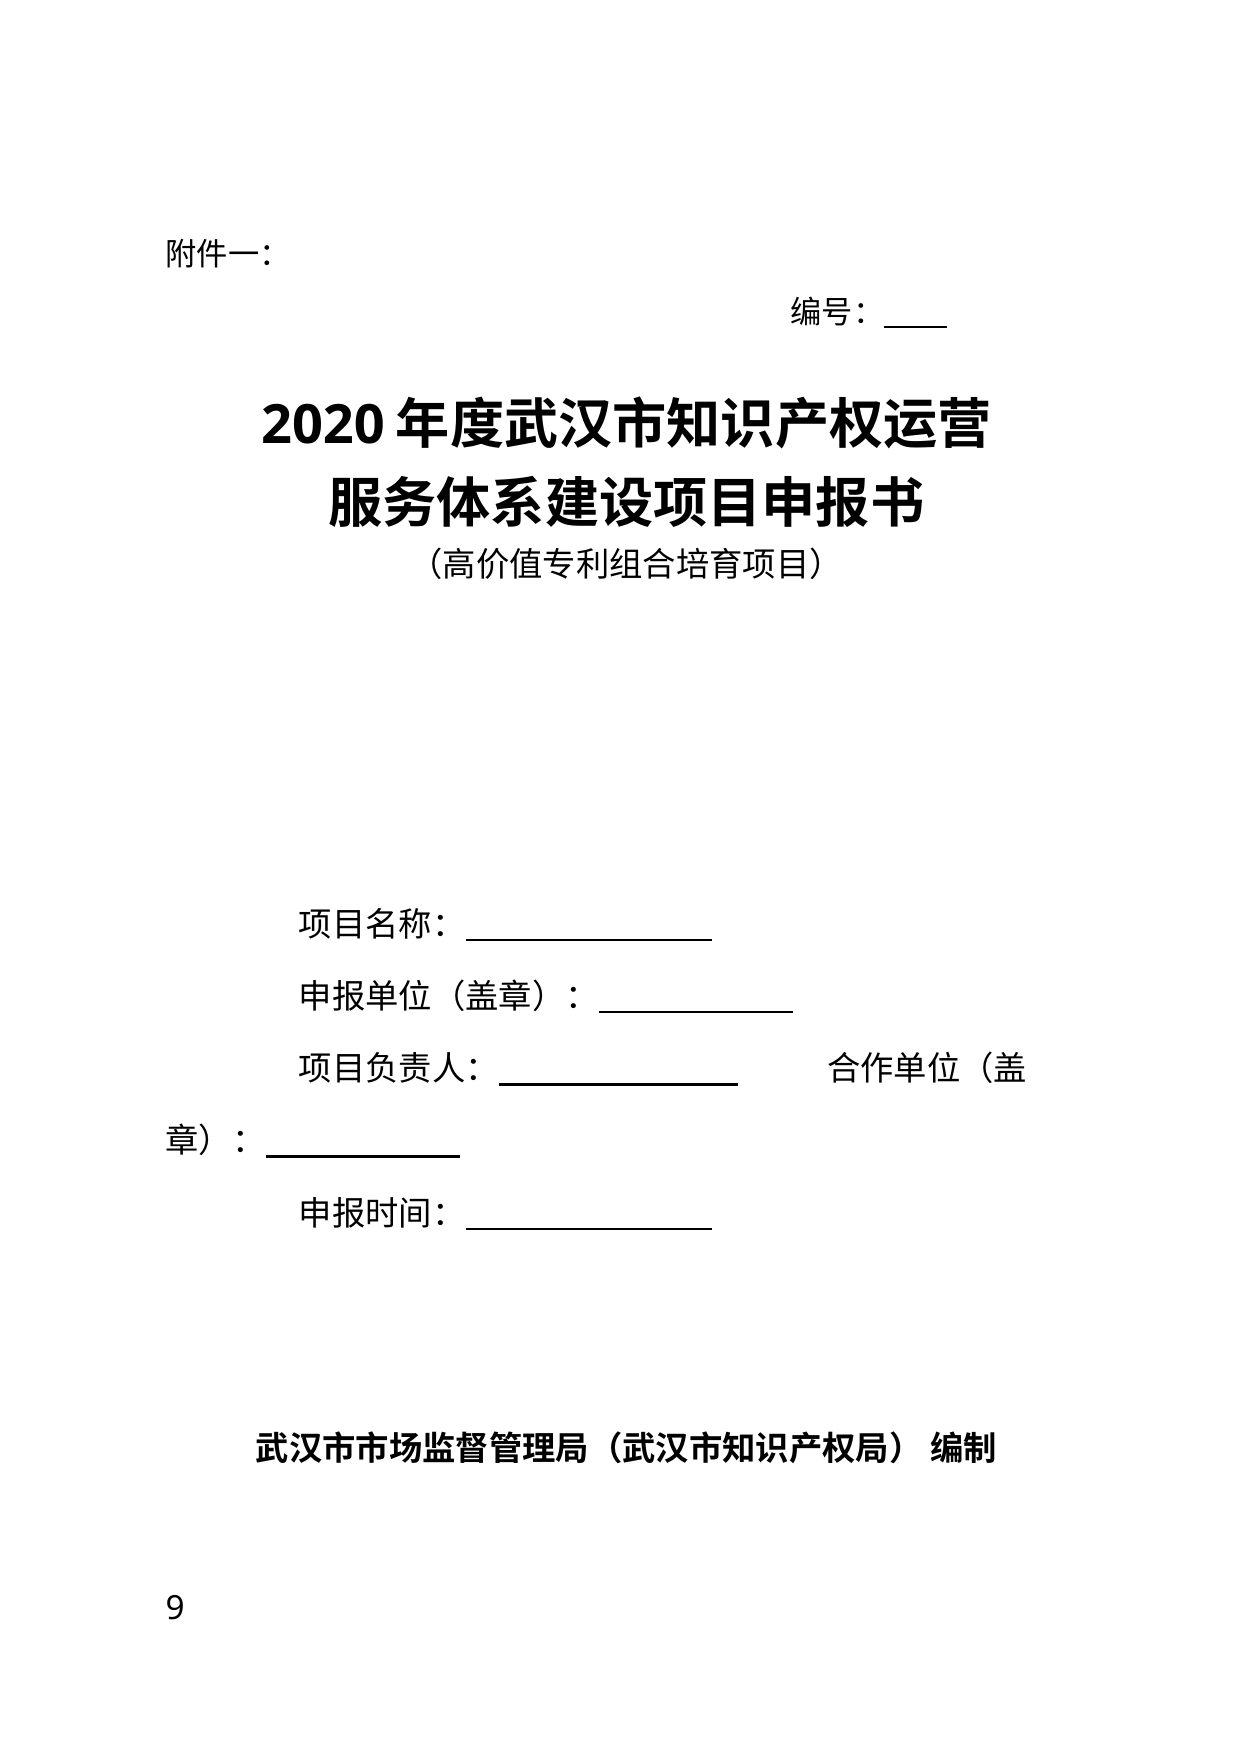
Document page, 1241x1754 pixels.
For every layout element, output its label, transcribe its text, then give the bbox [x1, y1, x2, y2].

text （高价值专利组合培育项目） [165, 538, 1087, 586]
text 2020年度武汉市知识产权运营 [165, 381, 1087, 460]
text 项目名称： [165, 897, 1087, 946]
text 武汉市市场监督管理局（武汉市知识产权局） 编制 [165, 1427, 1087, 1468]
text 编号： [165, 277, 1087, 335]
text 服务体系建设项目申报书 [165, 460, 1087, 538]
text 申报时间： [165, 1187, 1087, 1235]
text 申报单位（盖章）： [165, 970, 1087, 1018]
text 项目负责人： 合作单位（盖章）： [165, 1042, 1087, 1162]
text 附件一： [165, 218, 1087, 277]
